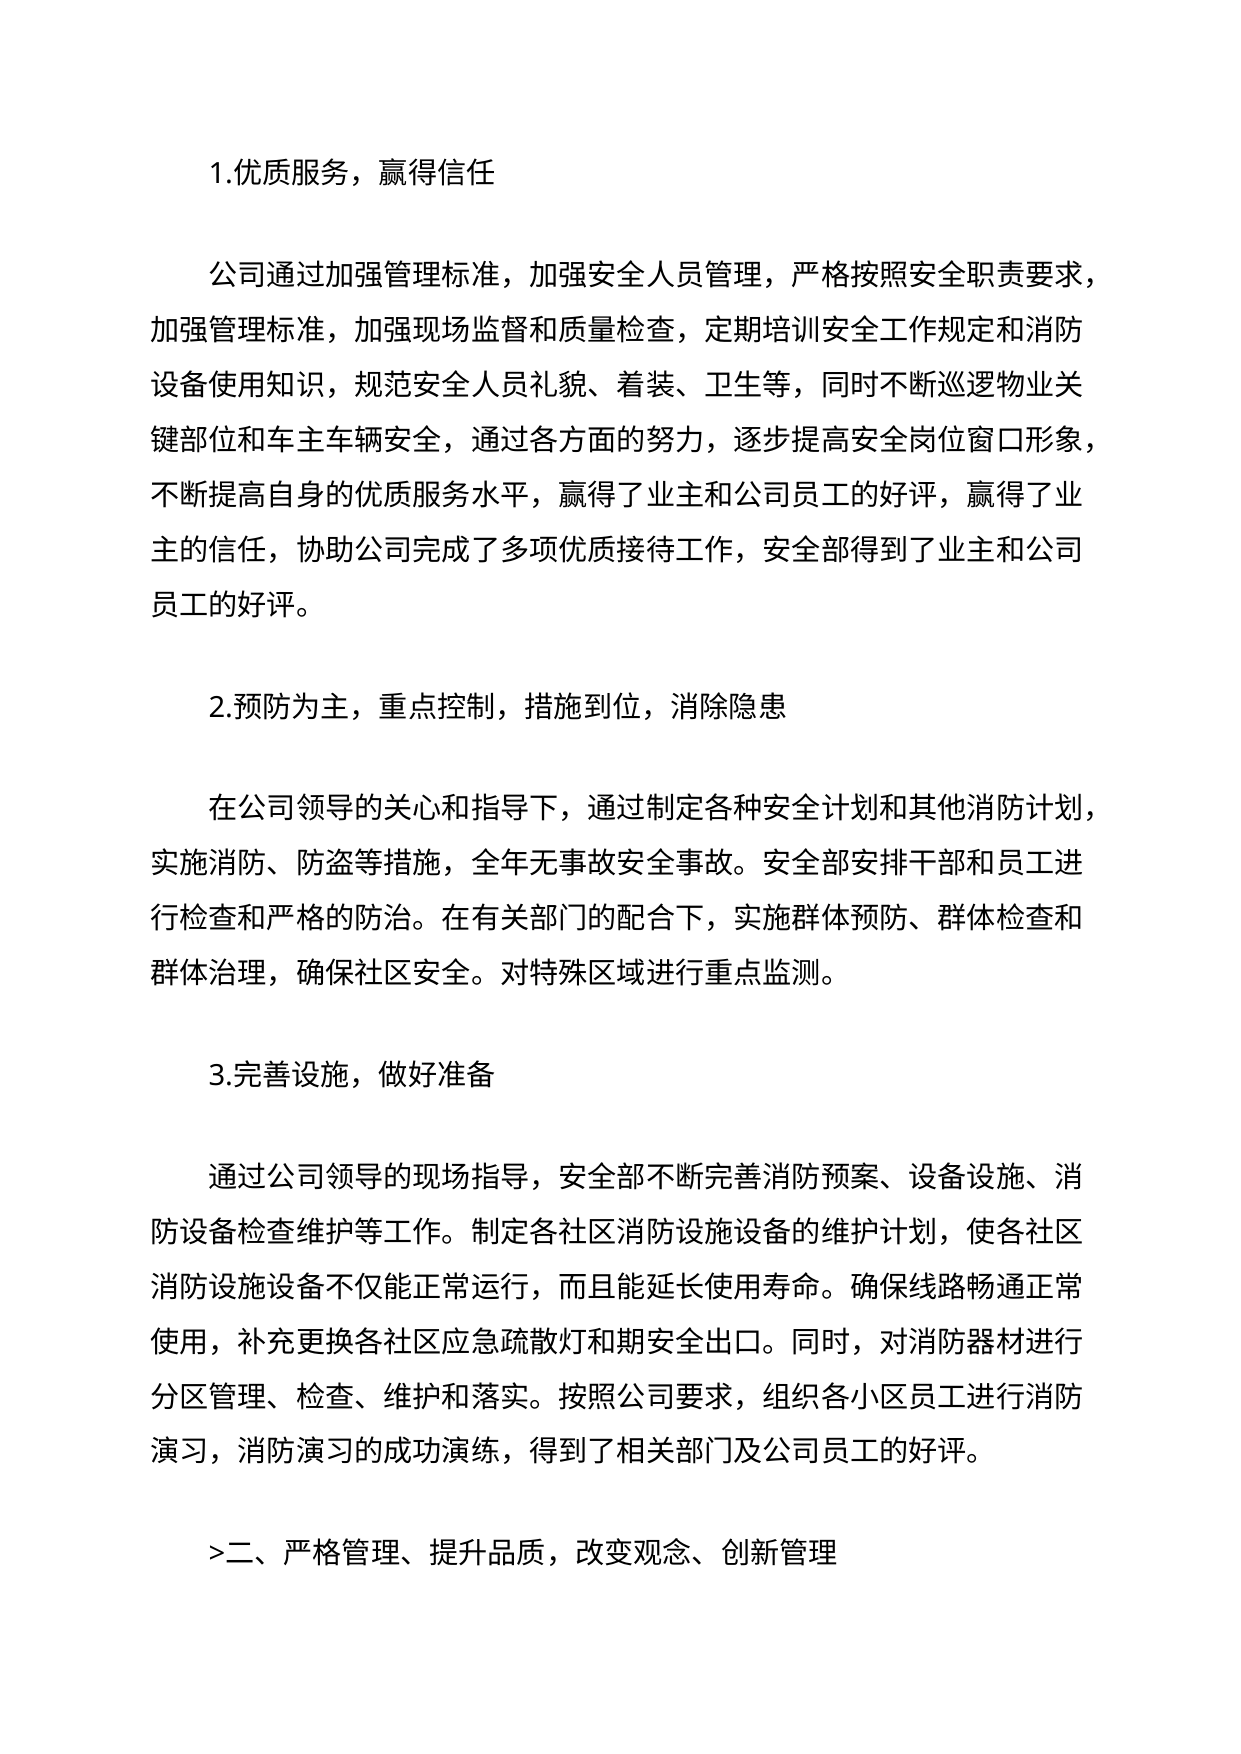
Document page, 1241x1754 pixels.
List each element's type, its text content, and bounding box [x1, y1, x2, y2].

text 通过公司领导的现场指导，安全部不断完善消防预案、设备设施、消防设备检查维护等工作。制定各社区消防设施设备的维护计划，使各社区消防设施设备不仅能正常运行，而且能延长使用寿命。确保线路畅通正常使用，补充更换各社区应急疏散灯和期安全出口。同时，对消防器材进行分区管理、检查、维护和落实。按照公司要求，组织各小区员工进行消防演习，消防演习的成功演练，得到了相关部门及公司员工的好评。 [150, 1153, 1090, 1470]
text 公司通过加强管理标准，加强安全人员管理，严格按照安全职责要求，加强管理标准，加强现场监督和质量检查，定期培训安全工作规定和消防设备使用知识，规范安全人员礼貌、着装、卫生等，同时不断巡逻物业关键部位和车主车辆安全，通过各方面的努力，逐步提高安全岗位窗口形象，不断提高自身的优质服务水平，赢得了业主和公司员工的好评，赢得了业主的信任，协助公司完成了多项优质接待工作，安全部得到了业主和公司员工的好评。 [150, 252, 1090, 624]
text >二、严格管理、提升品质，改变观念、创新管理 [150, 1530, 1090, 1572]
text 3.完善设施，做好准备 [150, 1052, 1090, 1094]
text 1.优质服务，赢得信任 [150, 150, 1090, 192]
text 2.预防为主，重点控制，措施到位，消除隐患 [150, 683, 1090, 726]
text 在公司领导的关心和指导下，通过制定各种安全计划和其他消防计划，实施消防、防盗等措施，全年无事故安全事故。安全部安排干部和员工进行检查和严格的防治。在有关部门的配合下，实施群体预防、群体检查和群体治理，确保社区安全。对特殊区域进行重点监测。 [150, 785, 1090, 992]
